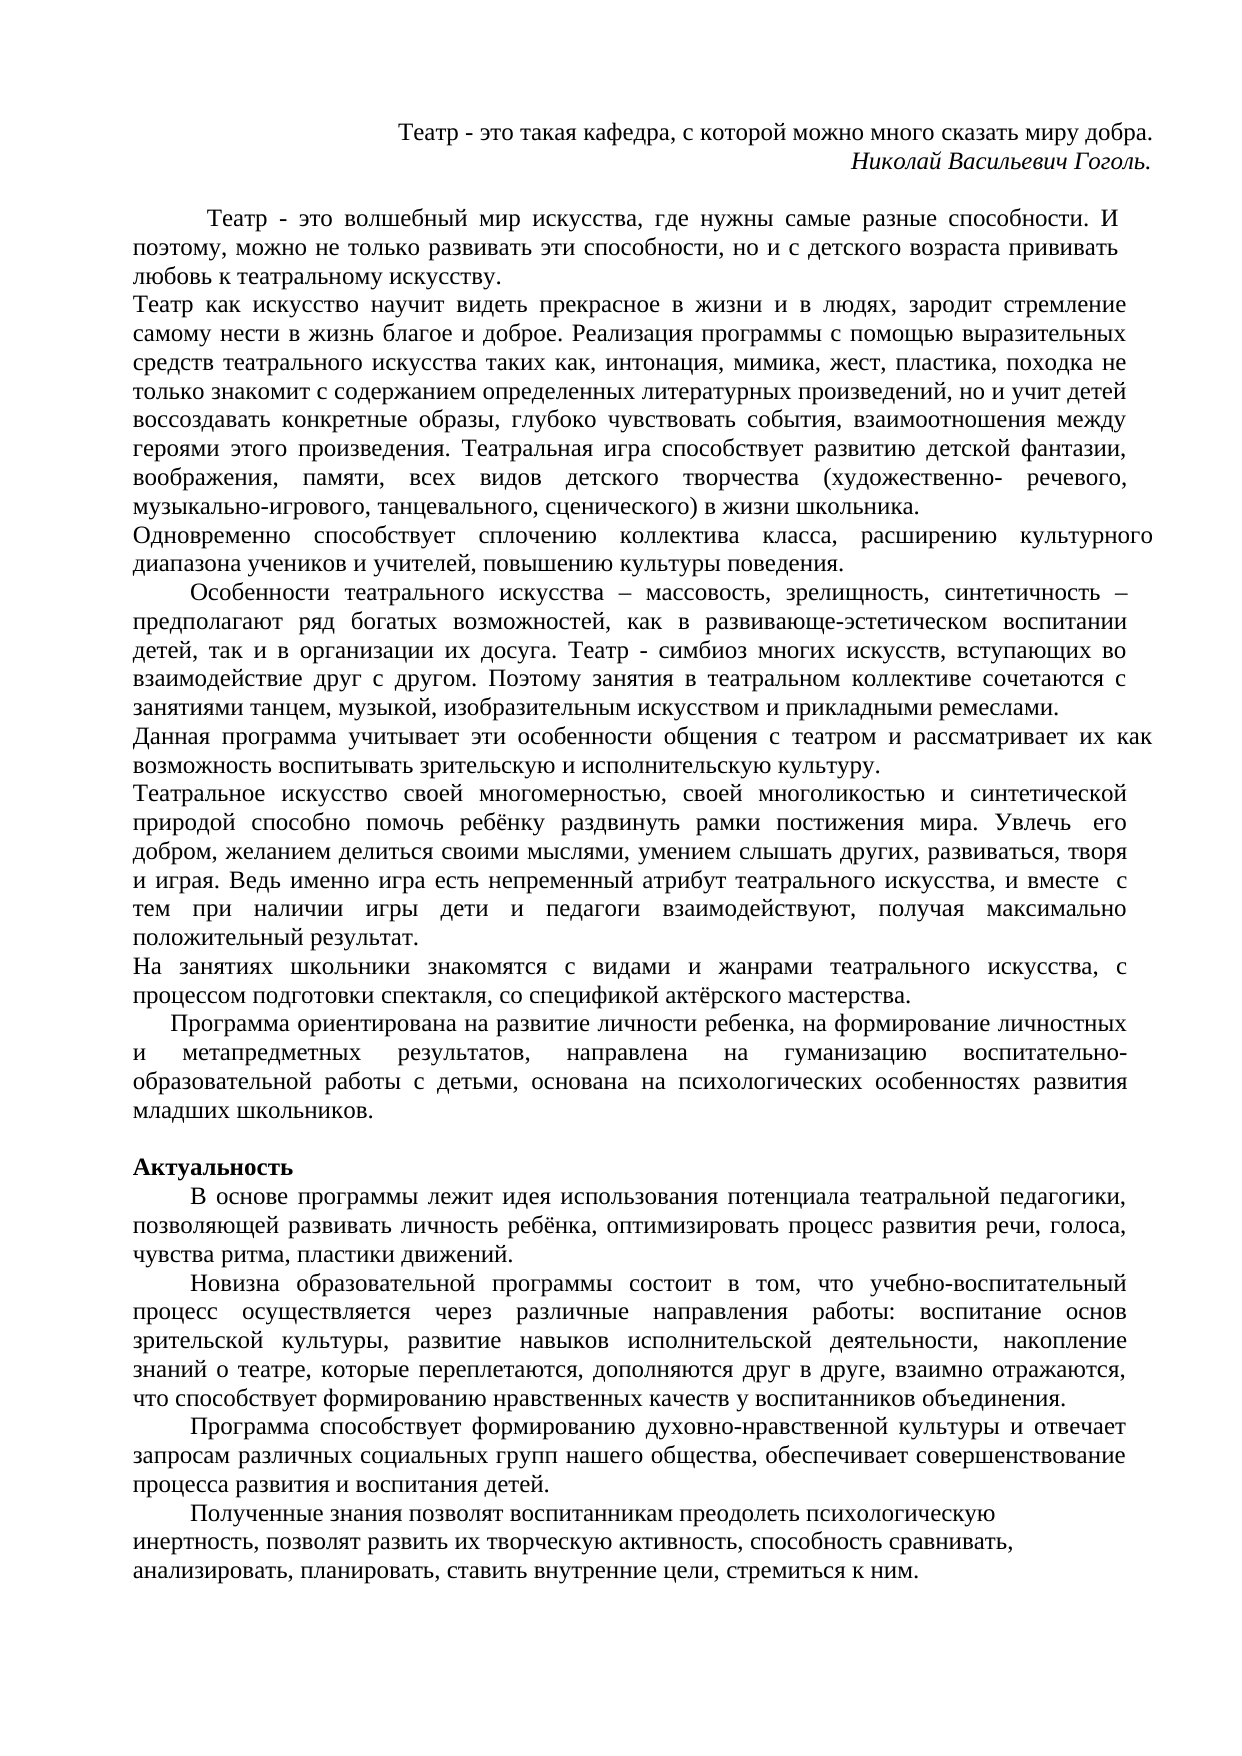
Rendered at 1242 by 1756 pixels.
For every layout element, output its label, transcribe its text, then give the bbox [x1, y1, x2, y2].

text Театр как искусство научит видеть прекрасное в жизни и в людях, зародит стремление самому нести в жизнь благое и доброе. Реализация программы с помощью выразительных средств театрального искусства таких как, интонация, мимика, жест, пластика, походка не только знакомит с содержанием определенных литературных произведений, но и учит детей воссоздавать конкретные образы, глубоко чувствовать события, взаимоотношения между героями этого произведения. Театральная игра способствует развитию детской фантазии, воображения, памяти, всех видов детского творчества (художественно- речевого, музыкально-игрового, танцевального, сценического) в жизни школьника. [133, 289, 1127, 519]
text В основе программы лежит идея использования потенциала театральной педагогики, позволяющей развивать личность ребёнка, оптимизировать процесс развития речи, голоса, чувства ритма, пластики движений. [133, 1181, 1127, 1268]
subtitle Актуальность [133, 1153, 1231, 1181]
text Данная программа учитывает эти особенности общения с театром и рассматривает их как возможность воспитывать зрительскую и исполнительскую культуру. [133, 721, 1153, 778]
text Программа ориентирована на развитие личности ребенка, на формирование личностных и метапредметных результатов, направлена на гуманизацию воспитательно- образовательной работы с детьми, основана на психологических особенностях развития младших школьников. [133, 1008, 1127, 1123]
text Театр - это такая кафедра, с которой можно много сказать миру добра. [83, 117, 1153, 146]
text Театральное искусство своей многомерностью, своей многоликостью и синтетической природой способно помочь ребёнку раздвинуть рамки постижения мира. Увлечь его добром, желанием делиться своими мыслями, умением слышать других, развиваться, творя и играя. Ведь именно игра есть непременный атрибут театрального искусства, и вместе с тем при наличии игры дети и педагоги взаимодействуют, получая максимально положительный результат. [133, 778, 1127, 951]
text Особенности театрального искусства – массовость, зрелищность, синтетичность – предполагают ряд богатых возможностей, как в развивающе-эстетическом воспитании детей, так и в организации их досуга. Театр - симбиоз многих искусств, вступающих во взаимодействие друг с другом. Поэтому занятия в театральном коллективе сочетаются с занятиями танцем, музыкой, изобразительным искусством и прикладными ремеслами. [133, 577, 1127, 721]
text Николай Васильевич Гоголь. [83, 146, 1154, 174]
text Программа способствует формированию духовно-нравственной культуры и отвечает запросам различных социальных групп нашего общества, обеспечивает совершенствование процесса развития и воспитания детей. [133, 1411, 1127, 1498]
text На занятиях школьники знакомятся с видами и жанрами театрального искусства, с процессом подготовки спектакля, со спецификой актёрского мастерства. [133, 951, 1127, 1008]
text Новизна образовательной программы состоит в том, что учебно-воспитательный процесс осуществляется через различные направления работы: воспитание основ зрительской культуры, развитие навыков исполнительской деятельности, накопление знаний о театре, которые переплетаются, дополняются друг в друге, взаимно отражаются, что способствует формированию нравственных качеств у воспитанников объединения. [133, 1268, 1127, 1411]
text Полученные знания позволят воспитанникам преодолеть психологическую инертность, позволят развить их творческую активность, способность сравнивать, анализировать, планировать, ставить внутренние цели, стремиться к ним. [133, 1498, 1115, 1584]
text Одновременно способствует сплочению коллектива класса, расширению культурного диапазона учеников и учителей, повышению культуры поведения. [133, 520, 1153, 577]
text Театр - это волшебный мир искусства, где нужны самые разные способности. И поэтому, можно не только развивать эти способности, но и с детского возраста прививать любовь к театральному искусству. [133, 203, 1120, 289]
